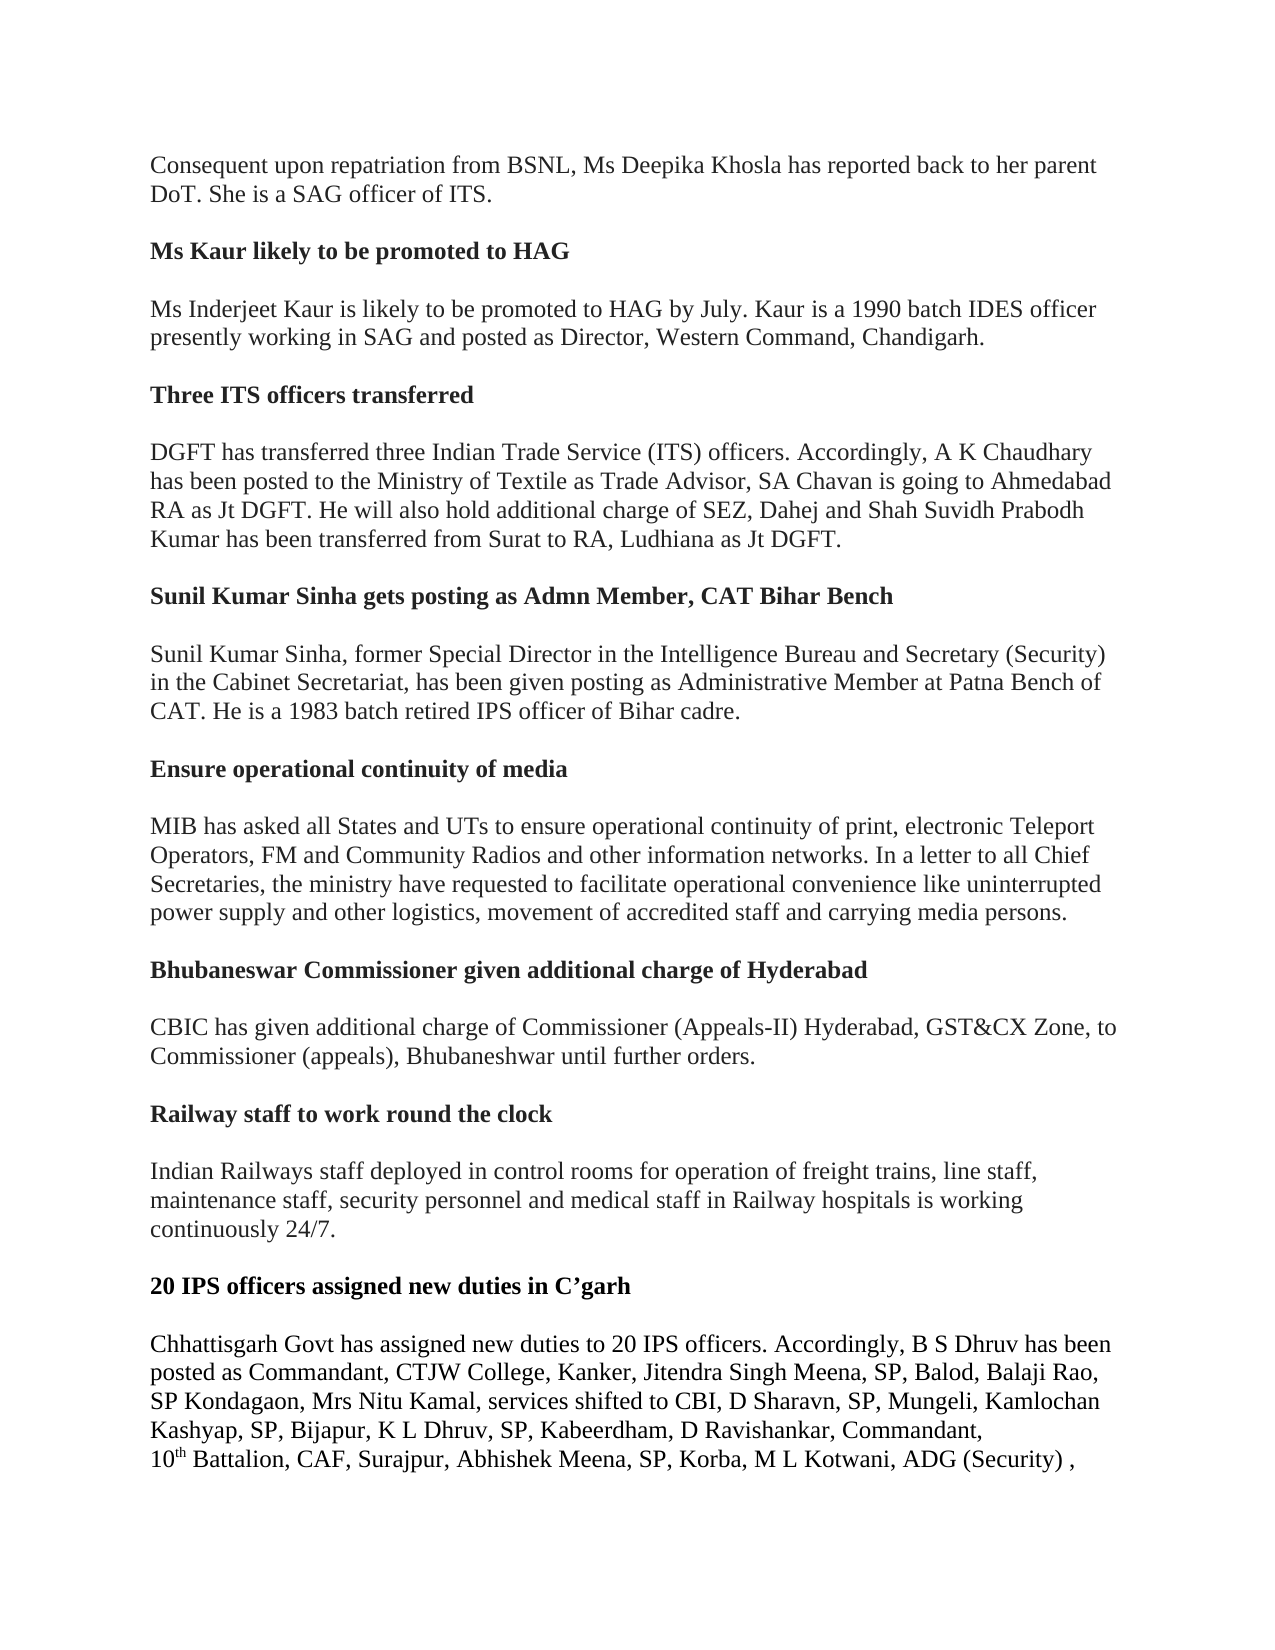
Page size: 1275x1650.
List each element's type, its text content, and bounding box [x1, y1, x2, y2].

text Ms Kaur likely to be promoted to HAG [150, 236, 1125, 265]
text Railway staff to work round the clock [150, 1099, 1125, 1127]
text Ms Inderjeet Kaur is likely to be promoted to HAG by July. Kaur is a 1990 batch IDES officer presently working in SAG and posted as Director, Western Command, Chandigarh. [150, 294, 1125, 351]
text MIB has asked all States and UTs to ensure operational continuity of print, electronic Teleport Operators, FM and Community Radios and other information networks. In a letter to all Chief Secretaries, the ministry have requested to facilitate operational convenience like uninterrupted power supply and other logistics, movement of accredited staff and carrying media persons. [150, 811, 1125, 926]
text 20 IPS officers assigned new duties in C’garh [150, 1271, 1125, 1300]
text Indian Railways staff deployed in control rooms for operation of freight trains, line staff, maintenance staff, security personnel and medical staff in Railway hospitals is working continuously 24/7. [150, 1156, 1125, 1242]
text Sunil Kumar Sinha gets posting as Admn Member, CAT Bihar Bench [150, 581, 1125, 610]
text DGFT has transferred three Indian Trade Service (ITS) officers. Accordingly, A K Chaudhary has been posted to the Ministry of Textile as Trade Advisor, SA Chavan is going to Ahmedabad RA as Jt DGFT. He will also hold additional charge of SEZ, Dahej and Shah Suvidh Prabodh Kumar has been transferred from Surat to RA, Ludhiana as Jt DGFT. [150, 437, 1125, 552]
text Sunil Kumar Sinha, former Special Director in the Intelligence Bureau and Secretary (Security) in the Cabinet Secretariat, has been given posting as Administrative Member at Patna Bench of CAT. He is a 1983 batch retired IPS officer of Bihar cadre. [150, 639, 1125, 725]
text Bhubaneswar Commissioner given additional charge of Hyderabad [150, 955, 1125, 984]
text Three ITS officers transferred [150, 380, 1125, 409]
text Ensure operational continuity of media [150, 754, 1125, 782]
text Consequent upon repatriation from BSNL, Ms Deepika Khosla has reported back to her parent DoT. She is a SAG officer of ITS. [150, 150, 1125, 207]
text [150, 1329, 1125, 1472]
text CBIC has given additional charge of Commissioner (Appeals-II) Hyderabad, GST&CX Zone, to Commissioner (appeals), Bhubaneshwar until further orders. [150, 1012, 1125, 1070]
